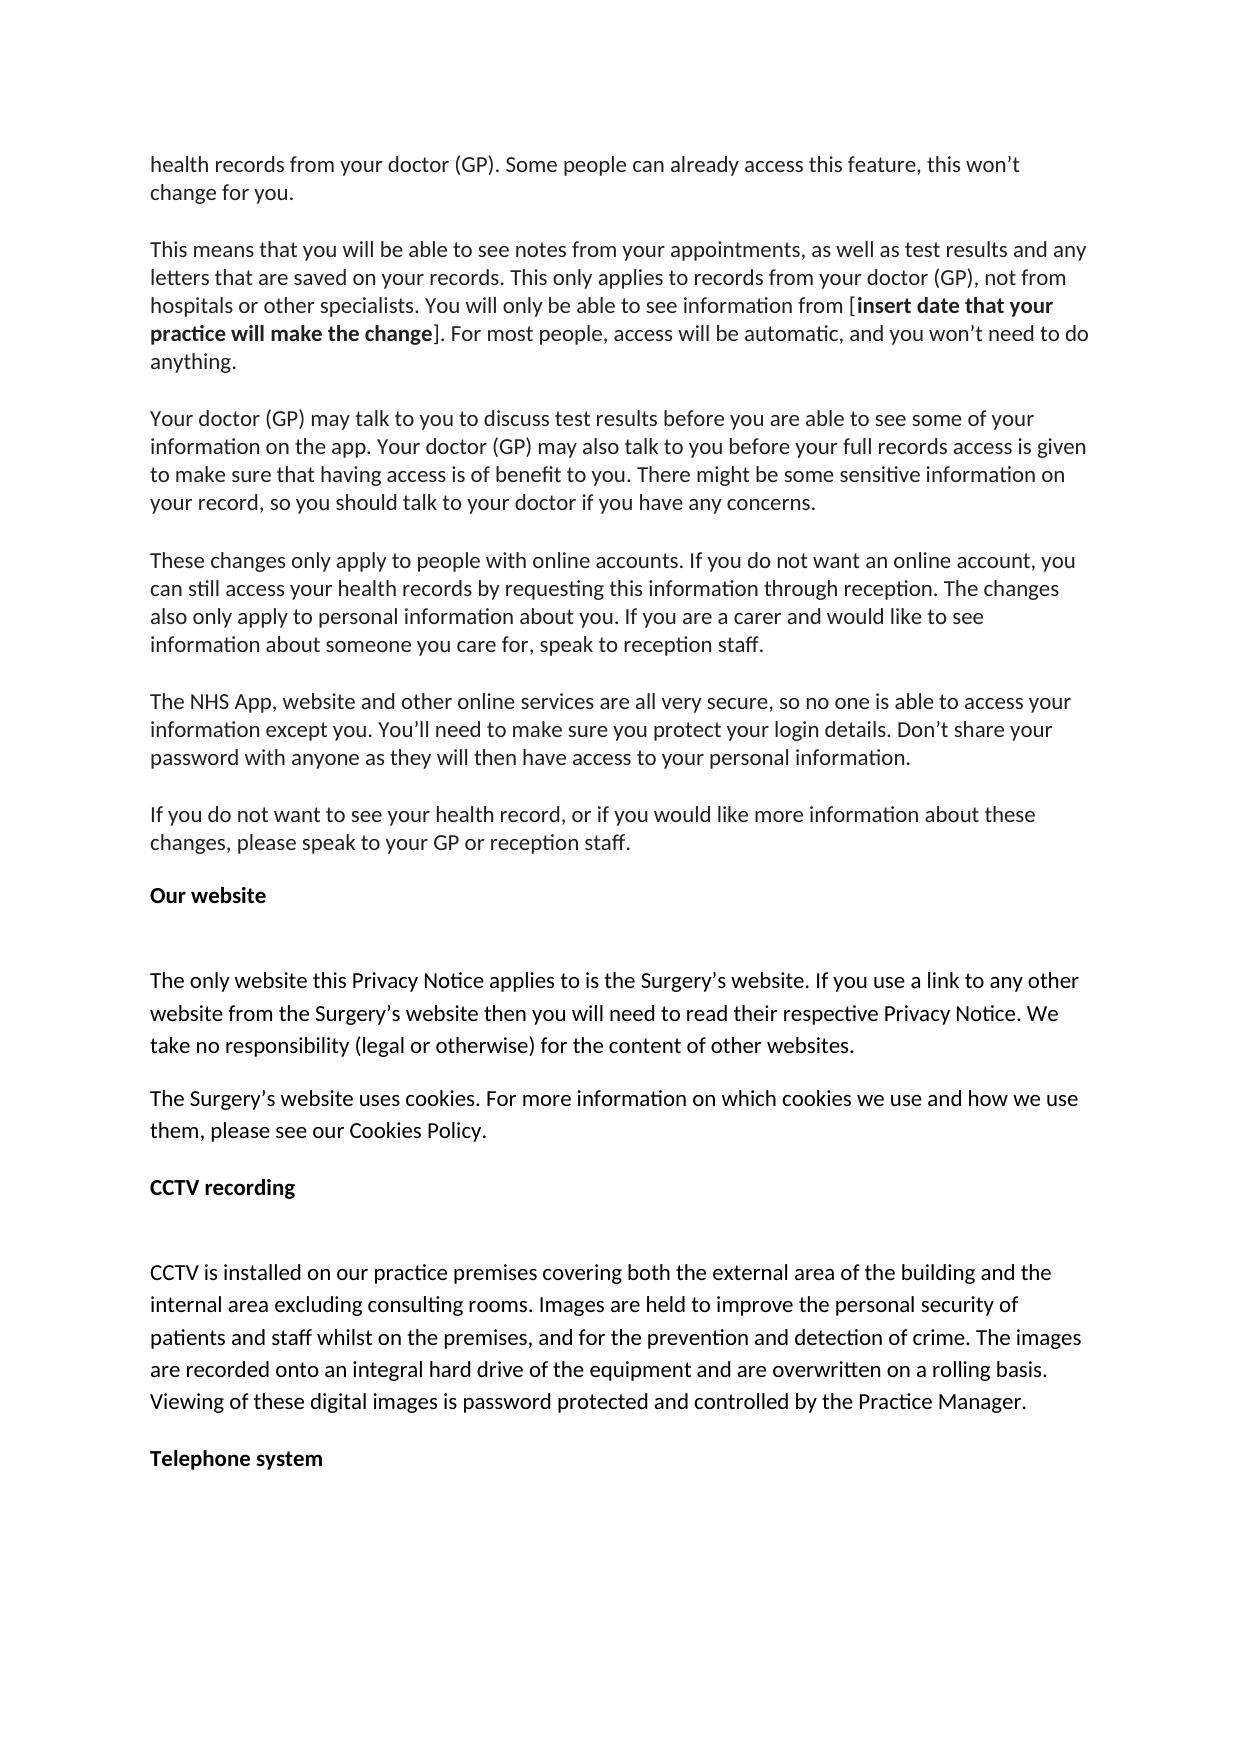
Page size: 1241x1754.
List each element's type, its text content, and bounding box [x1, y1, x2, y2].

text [150, 150, 1090, 206]
text This means that you will be able to see notes from your appointments, as well as test results and any letters that are saved on your records. This only applies to records from your doctor (GP), not from hospitals or other specialists. You will only be able to see information from [insert date that your practice will make the change]. For most people, access will be automatic, and you won’t need to do anything. [150, 235, 1090, 375]
text The NHS App, website and other online services are all very secure, so no one is able to access your information except you. You’ll need to make sure you protect your login details. Don’t share your password with anyone as they will then have access to your personal information. [150, 687, 1090, 771]
text The only website this Privacy Notice applies to is the Surgery’s website. If you use a link to any other website from the Surgery’s website then you will need to read their respective Privacy Notice. We take no responsibility (legal or otherwise) for the content of other websites. [150, 966, 1090, 1059]
text The Surgery’s website uses cookies. For more information on which cookies we use and how we use them, please see our Cookies Policy. [150, 1084, 1090, 1144]
subtitle Our website [150, 881, 1090, 909]
subtitle CCTV recording [150, 1173, 1090, 1201]
text CCTV is installed on our practice premises covering both the external area of the building and the internal area excluding consulting rooms. Images are held to improve the personal security of patients and staff whilst on the premises, and for the prevention and detection of crime. The images are recorded onto an integral hard drive of the equipment and are overwritten on a rolling basis. Viewing of these digital images is password protected and controlled by the Practice Manager. [150, 1258, 1090, 1415]
subtitle Telephone system [150, 1444, 1090, 1472]
text These changes only apply to people with online accounts. If you do not want an online account, you can still access your health records by requesting this information through reception. The changes also only apply to personal information about you. If you are a carer and would like to see information about someone you care for, speak to reception staff. [150, 546, 1090, 658]
text Your doctor (GP) may talk to you to discuss test results before you are able to see some of your information on the app. Your doctor (GP) may also talk to you before your full records access is given to make sure that having access is of benefit to you. There might be some sensitive information on your record, so you should talk to your doctor if you have any concerns. [150, 404, 1090, 517]
text If you do not want to see your health record, or if you would like more information about these changes, please speak to your GP or reception staff. [150, 800, 1090, 856]
